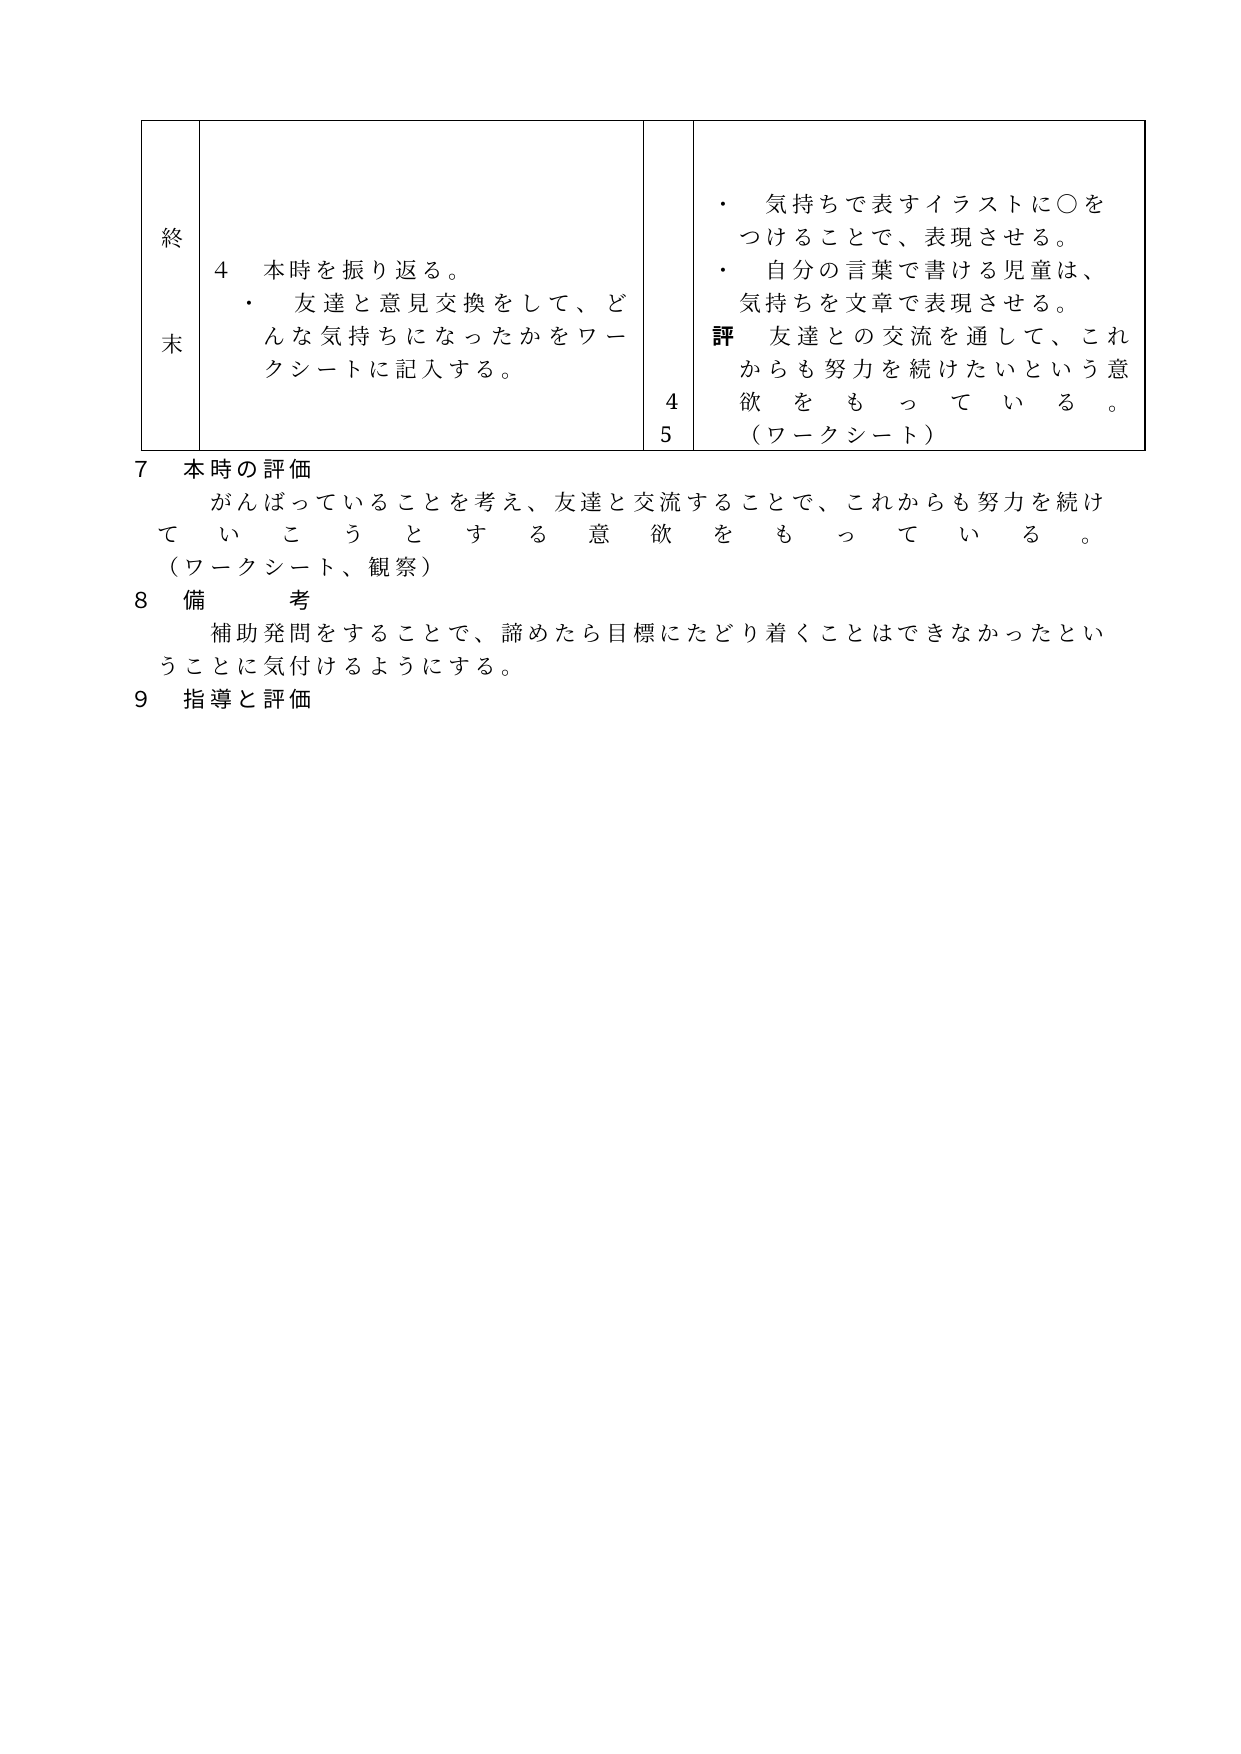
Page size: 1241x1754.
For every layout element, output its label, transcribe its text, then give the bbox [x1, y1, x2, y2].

table_cell 終 末 [142, 121, 199, 450]
text 補助発問をすることで、諦めたら目標にたどり着くことはできなかったということに気付けるようにする。 [131, 616, 1109, 682]
text ８ 備 考 [131, 583, 1109, 616]
text ９ 指導と評価 [131, 682, 1109, 714]
text がんばっていることを考え、友達と交流することで、これからも努力を続けていこうとする意欲をもっている。 （ワークシート、観察） [131, 484, 1109, 583]
text ７ 本時の評価 [131, 451, 1109, 484]
table_cell 45 [644, 121, 693, 450]
